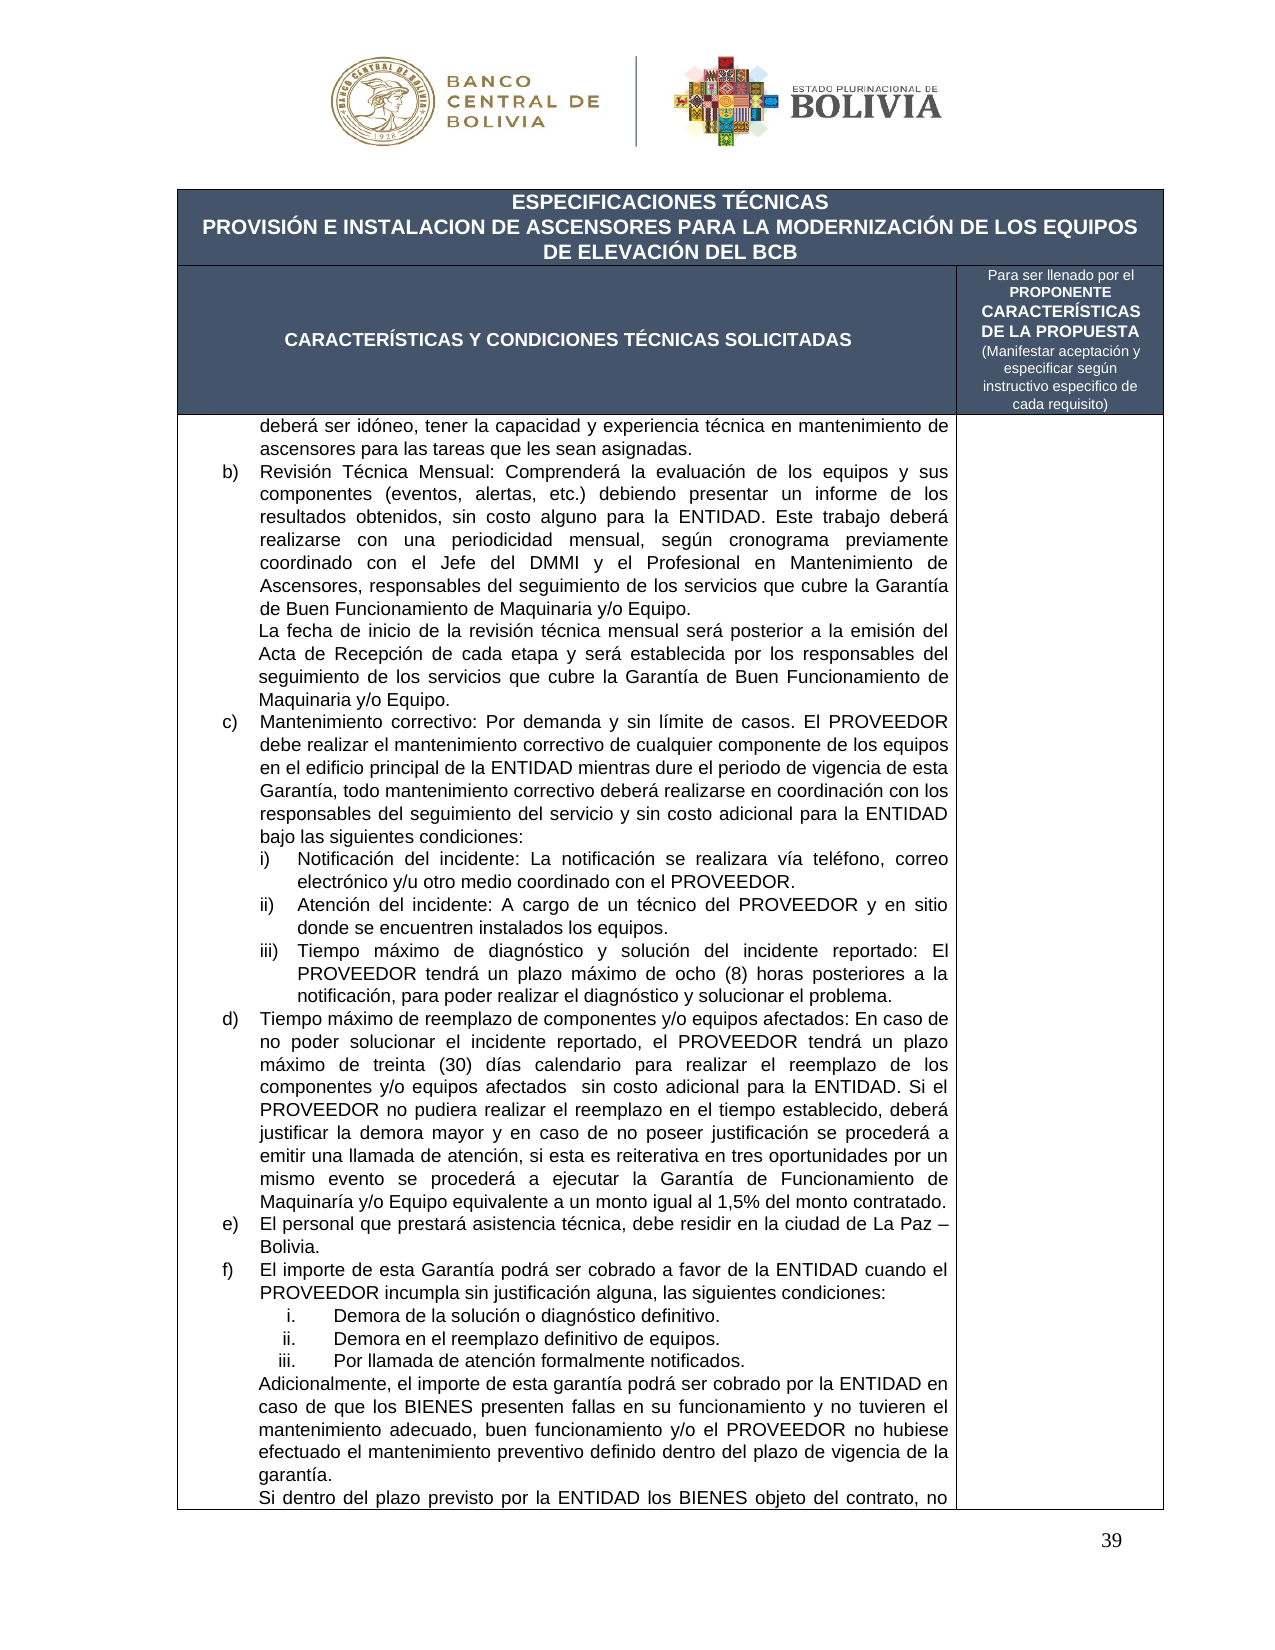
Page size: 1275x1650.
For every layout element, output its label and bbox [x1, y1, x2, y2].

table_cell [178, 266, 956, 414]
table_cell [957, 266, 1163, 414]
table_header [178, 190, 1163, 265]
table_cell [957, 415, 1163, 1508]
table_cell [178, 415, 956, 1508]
picture [0, 1, 1272, 180]
